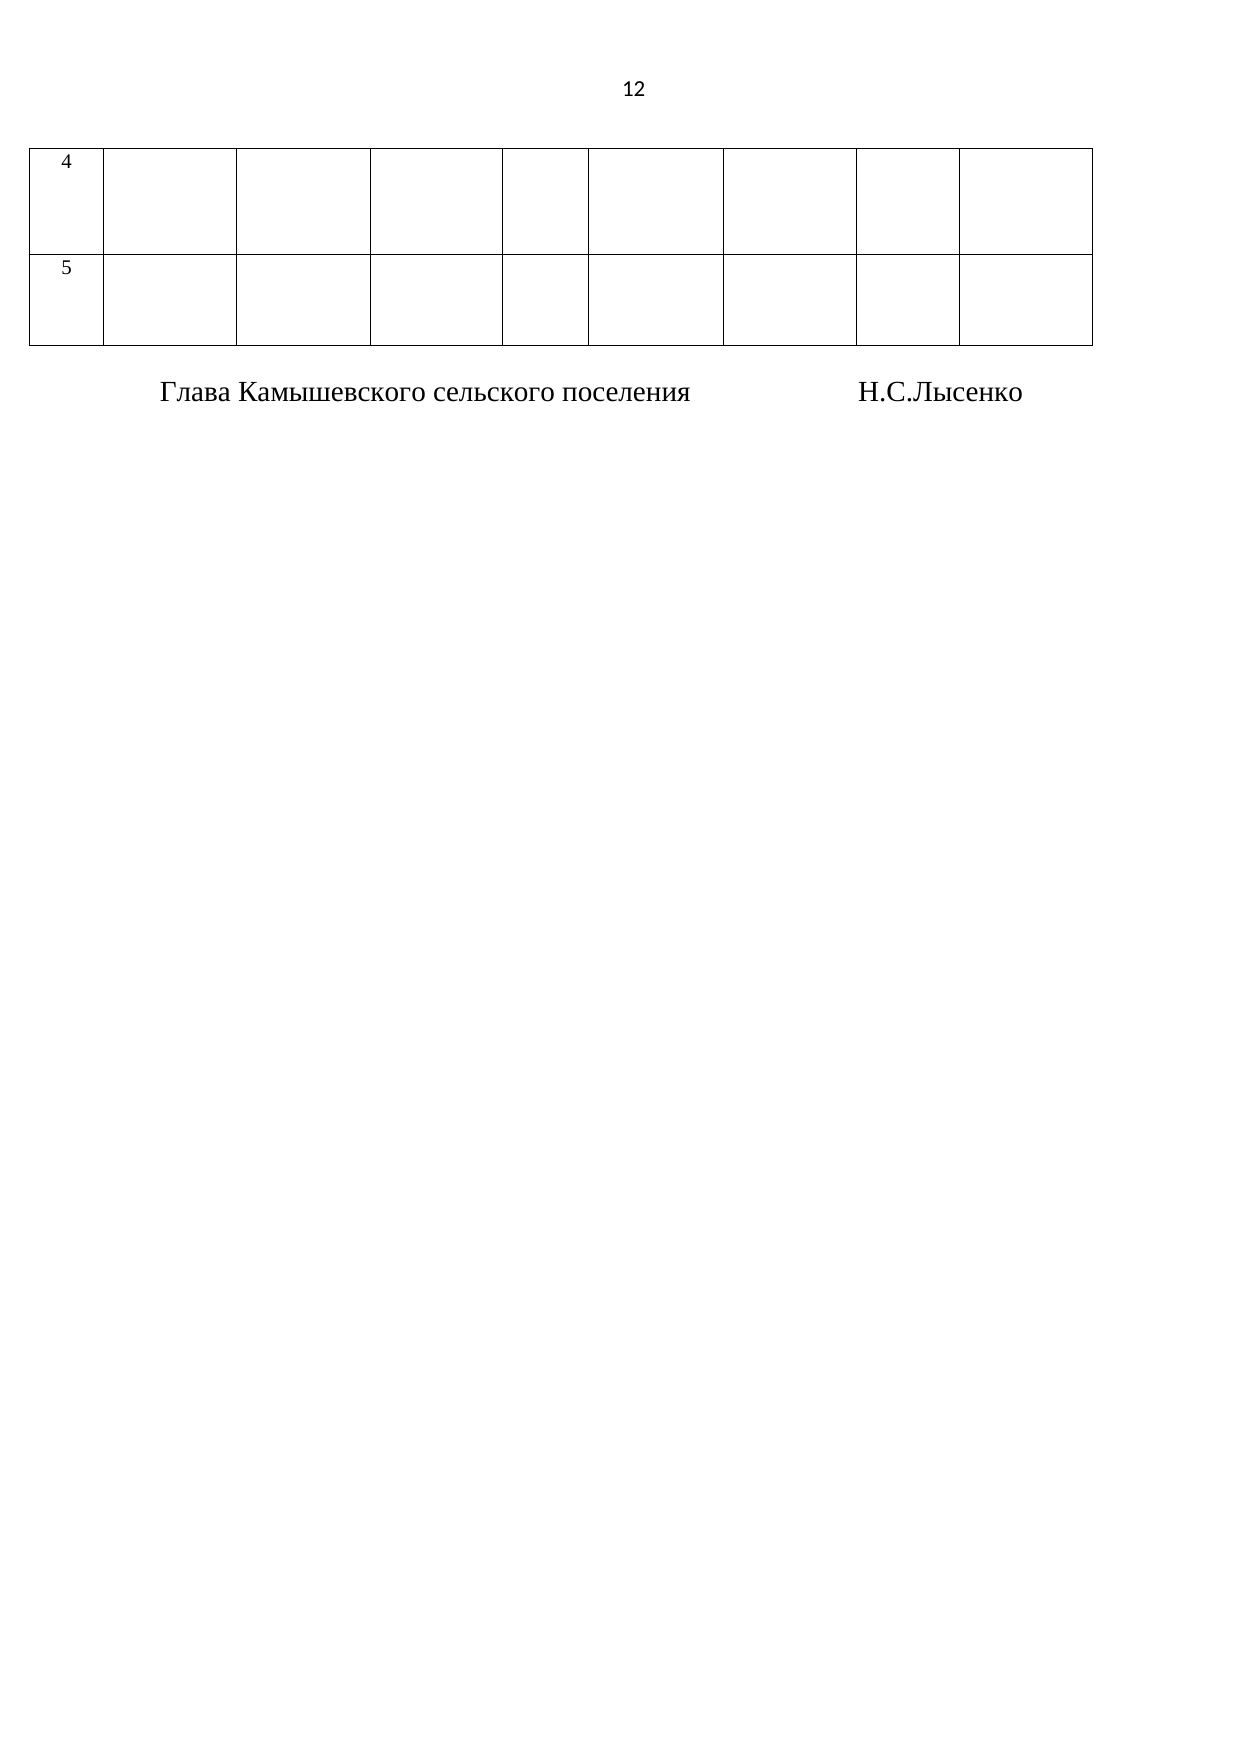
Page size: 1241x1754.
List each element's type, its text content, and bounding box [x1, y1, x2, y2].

table_cell 5 [30, 255, 103, 344]
table_cell [371, 149, 502, 254]
table_cell [724, 255, 856, 344]
table_cell [237, 255, 370, 344]
table_cell [104, 149, 236, 254]
table_cell [589, 255, 723, 344]
table_cell [371, 255, 502, 344]
table_cell [857, 255, 959, 344]
table_cell 4 [30, 149, 103, 254]
table_cell [960, 255, 1092, 344]
table_cell [503, 149, 588, 254]
table_cell [104, 255, 236, 344]
table_cell [857, 149, 959, 254]
text Глава Камышевского сельского поселения Н.С.Лысенко [159, 376, 1107, 407]
table_cell [960, 149, 1092, 254]
table_cell [589, 149, 723, 254]
table_cell [724, 149, 856, 254]
table_cell [237, 149, 370, 254]
table_cell [503, 255, 588, 344]
